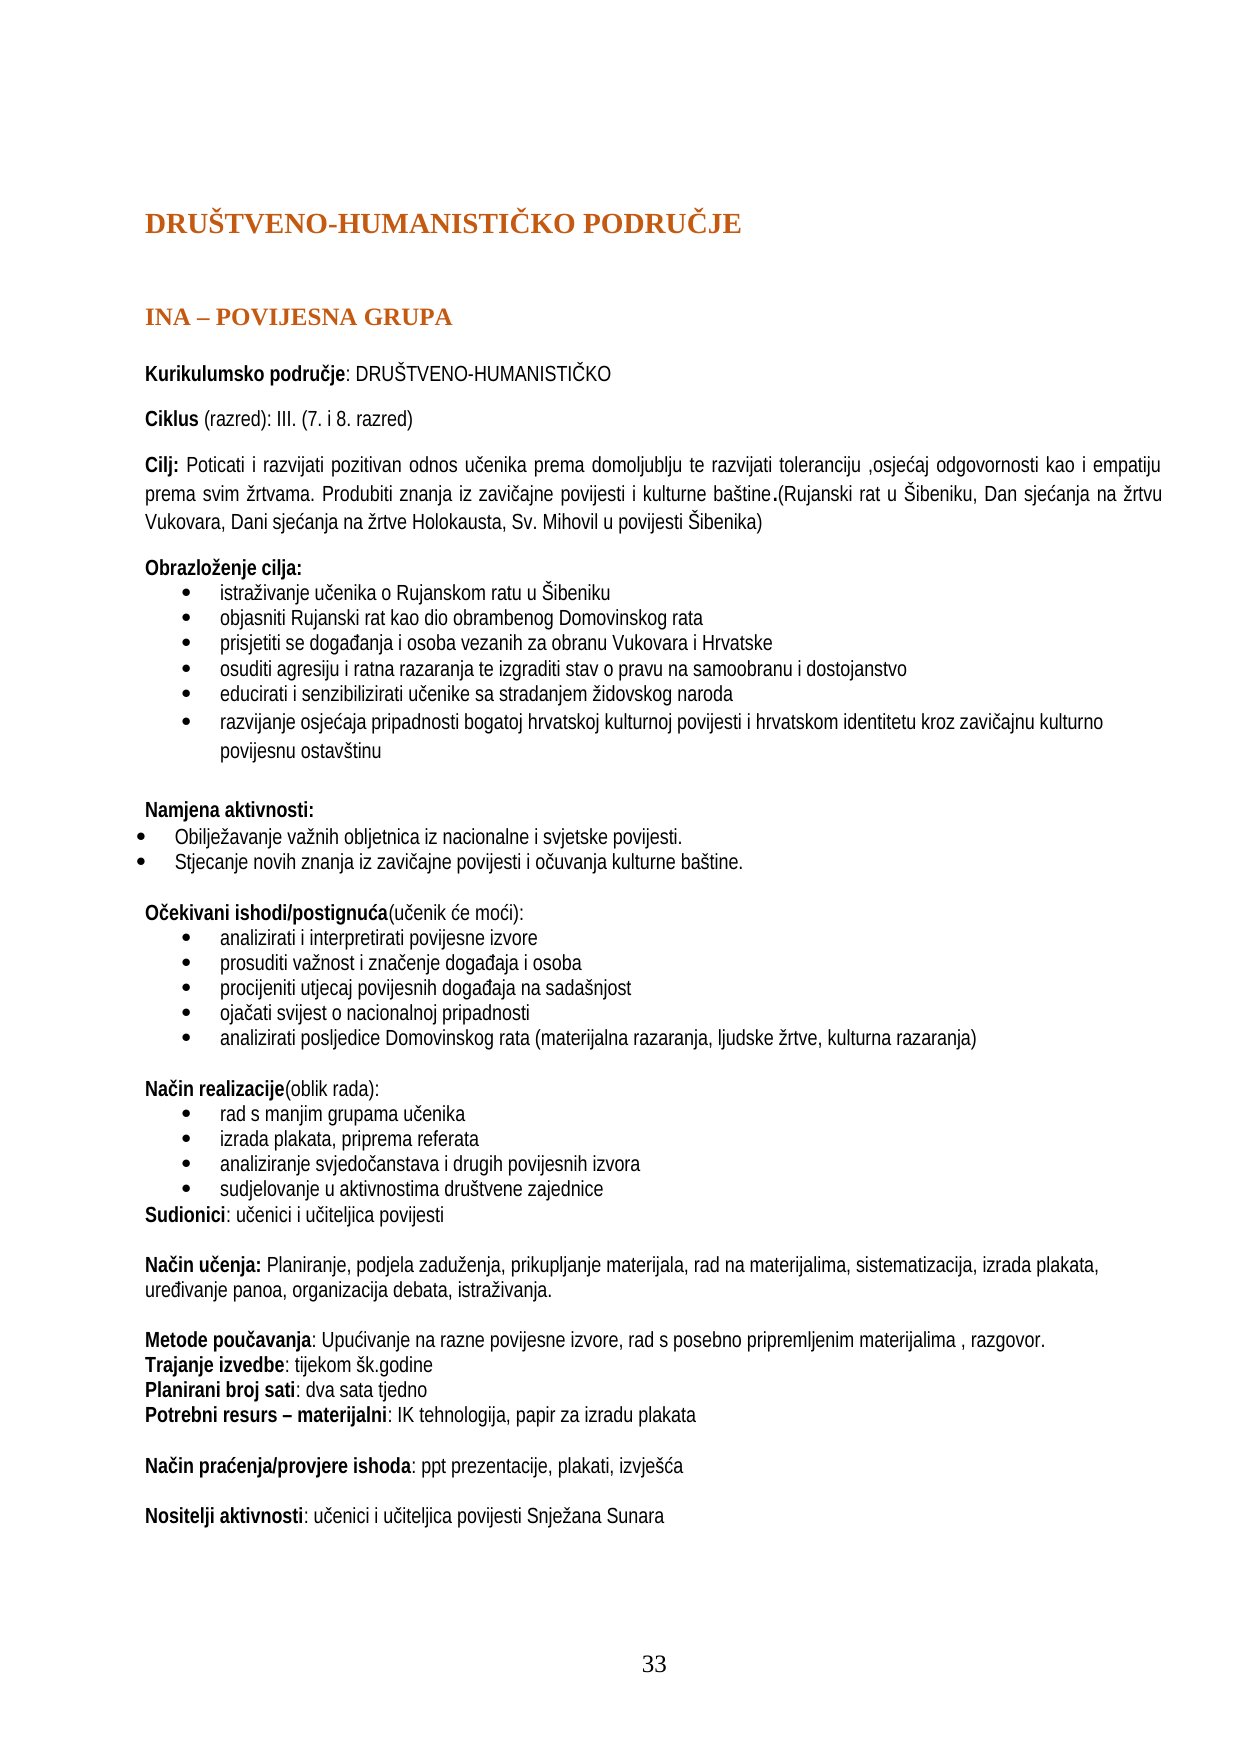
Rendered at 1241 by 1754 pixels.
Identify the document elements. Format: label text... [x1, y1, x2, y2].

text Planirani broj sati: dva sata tjedno [145, 1377, 1163, 1402]
text Potrebni resurs – materijalni: IK tehnologija, papir za izradu plakata [145, 1402, 1163, 1427]
list prosuditi važnost i značenje događaja i osoba [182, 950, 1163, 975]
text Cilj: Poticati i razvijati pozitivan odnos učenika prema domoljublju te razvijati toleranciju ,osjećaj odgovornosti kao i empatiju prema svim žrtvama. Produbiti znanja iz zavičajne povijesti i kulturne baštine.(Rujanski rat u Šibeniku, Dan sjećanja na žrtvu Vukovara, Dani sjećanja na žrtve Holokausta, Sv. Mihovil u povijesti Šibenika) [145, 452, 1163, 534]
text Kurikulumsko područje: DRUŠTVENO-HUMANISTIČKO [145, 361, 1163, 386]
list Obilježavanje važnih obljetnica iz nacionalne i svjetske povijesti. [137, 824, 1163, 849]
list ojačati svijest o nacionalnoj pripadnosti [182, 1000, 1163, 1025]
list rad s manjim grupama učenika [182, 1101, 1163, 1126]
list procijeniti utjecaj povijesnih događaja na sadašnjost [182, 975, 1163, 1000]
text Nositelji aktivnosti: učenici i učiteljica povijesti Snježana Sunara [145, 1503, 1163, 1528]
text Metode poučavanja: Upućivanje na razne povijesne izvore, rad s posebno pripremljenim materijalima , razgovor. [145, 1327, 1163, 1352]
list Stjecanje novih znanja iz zavičajne povijesti i očuvanja kulturne baštine. [137, 849, 1163, 874]
text Trajanje izvedbe: tijekom šk.godine [145, 1352, 1163, 1377]
text Način učenja: Planiranje, podjela zaduženja, prikupljanje materijala, rad na materijalima, sistematizacija, izrada plakata, uređivanje panoa, organizacija debata, istraživanja. [145, 1252, 1163, 1302]
list educirati i senzibilizirati učenike sa stradanjem židovskog naroda [182, 681, 1163, 706]
text Obrazloženje cilja: [145, 555, 1163, 580]
list osuditi agresiju i ratna razaranja te izgraditi stav o pravu na samoobranu i dostojanstvo [182, 656, 1163, 681]
text INA – POVIJESNA GRUPA [145, 302, 1163, 331]
list prisjetiti se događanja i osoba vezanih za obranu Vukovara i Hrvatske [182, 630, 1163, 656]
text Sudionici: učenici i učiteljica povijesti [145, 1202, 1163, 1227]
text Način realizacije(oblik rada): [145, 1076, 1163, 1101]
list sudjelovanje u aktivnostima društvene zajednice [182, 1176, 1163, 1202]
list izrada plakata, priprema referata [182, 1126, 1163, 1151]
list analizirati i interpretirati povijesne izvore [182, 924, 1163, 950]
subtitle DRUŠTVENO-HUMANISTIČKO PODRUČJE [145, 206, 1163, 240]
list objasniti Rujanski rat kao dio obrambenog Domovinskog rata [182, 605, 1163, 630]
list istraživanje učenika o Rujanskom ratu u Šibeniku [182, 580, 1163, 605]
list razvijanje osjećaja pripadnosti bogatoj hrvatskoj kulturnoj povijesti i hrvatskom identitetu kroz zavičajnu kulturno povijesnu ostavštinu [182, 706, 1163, 765]
list Očekivani ishodi/postignuća(učenik će moći): [145, 899, 1163, 924]
text Način praćenja/provjere ishoda: ppt prezentacije, plakati, izvješća [145, 1453, 1163, 1478]
list analiziranje svjedočanstava i drugih povijesnih izvora [182, 1151, 1163, 1176]
list analizirati posljedice Domovinskog rata (materijalna razaranja, ljudske žrtve, kulturna razaranja) [182, 1025, 1163, 1051]
text Namjena aktivnosti: [145, 794, 1163, 824]
text Ciklus (razred): III. (7. i 8. razred) [145, 406, 1163, 431]
